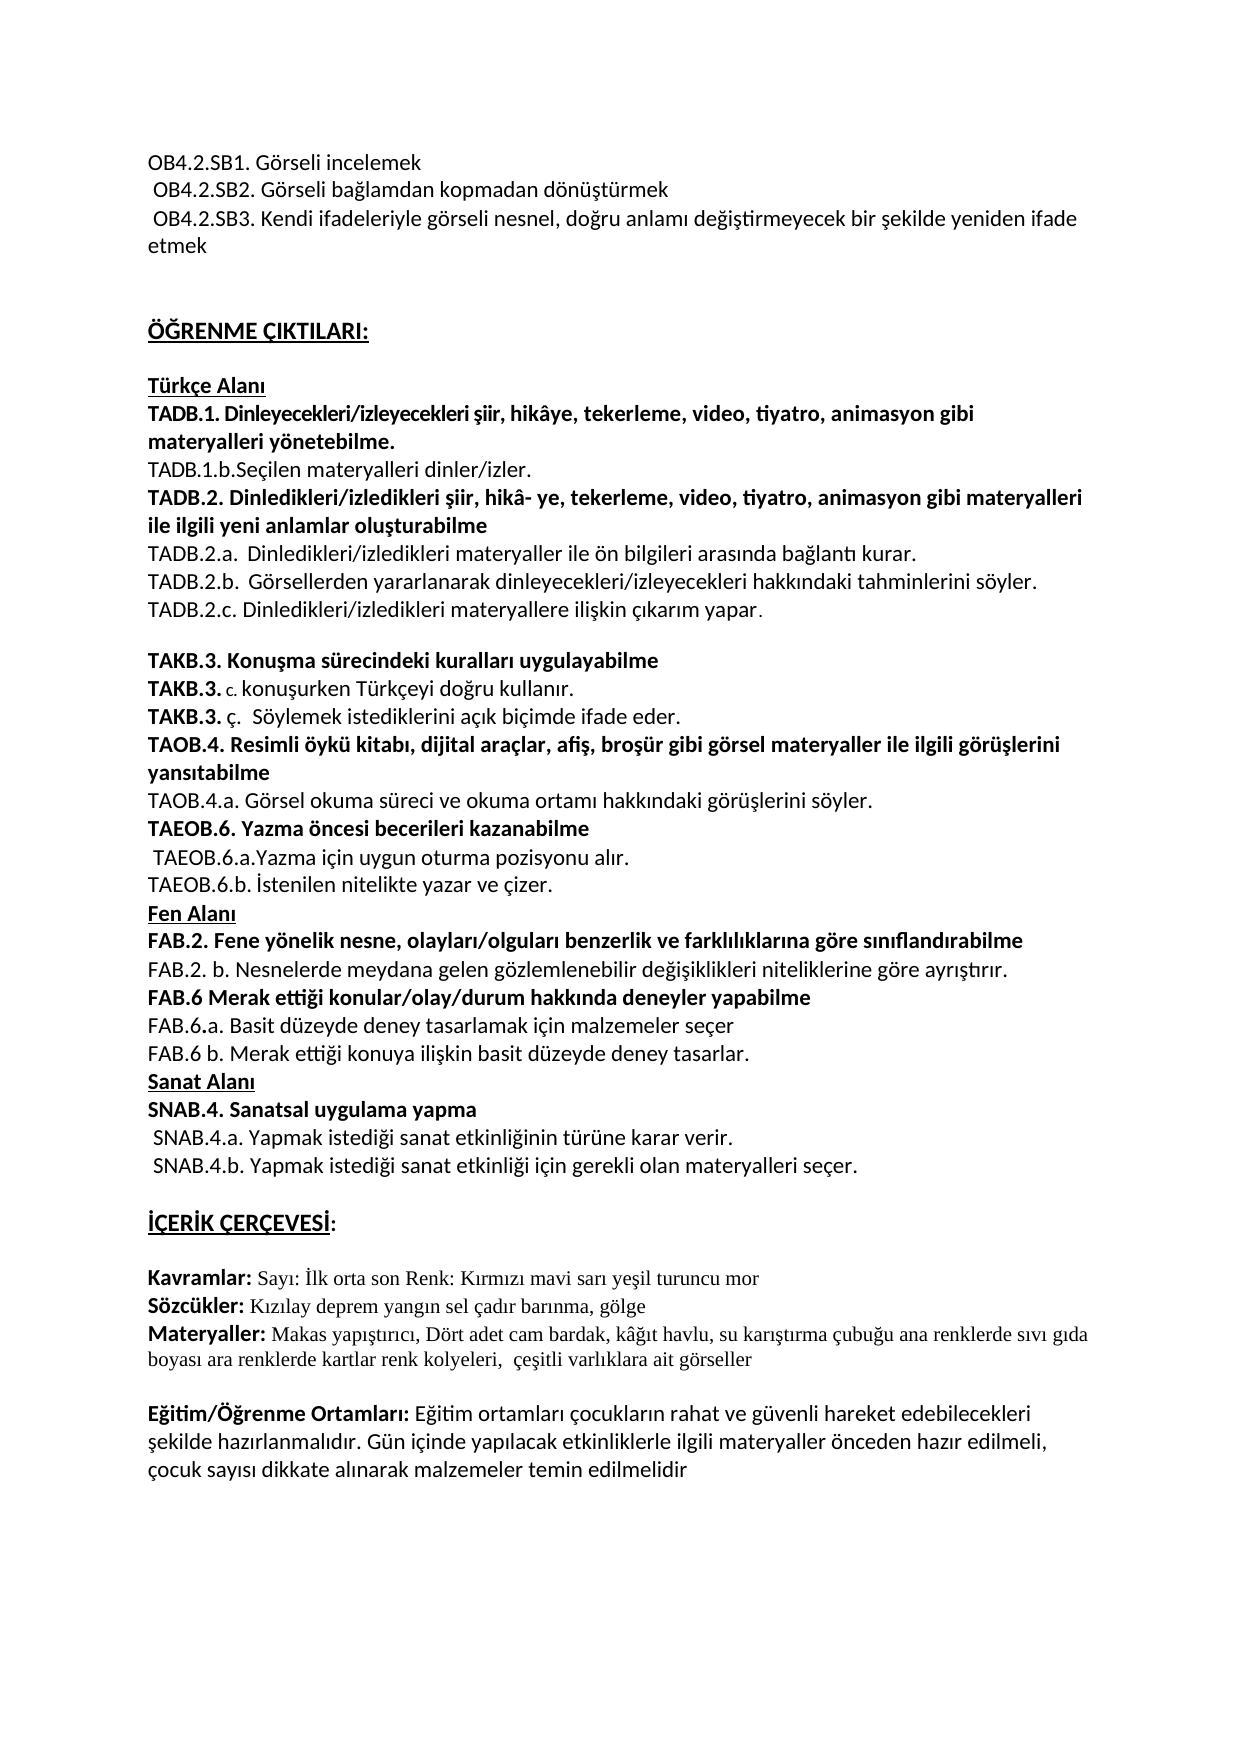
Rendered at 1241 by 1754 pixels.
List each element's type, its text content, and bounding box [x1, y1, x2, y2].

text Materyaller: Makas yapıştırıcı, Dört adet cam bardak, kâğıt havlu, su karıştırma çubuğu ana renklerde sıvı gıda boyası ara renklerde kartlar renk kolyeleri, çeşitli varlıklara ait görseller [148, 1319, 1093, 1371]
text SNAB.4. Sanatsal uygulama yapma [148, 1095, 1093, 1123]
text FAB.6 b. Merak ettiği konuya ilişkin basit düzeyde deney tasarlar. [148, 1039, 1093, 1067]
text TAEOB.6.b. İstenilen nitelikte yazar ve çizer. [148, 871, 1093, 899]
text TADB.2. Dinledikleri/izledikleri şiir, hikâ- ye, tekerleme, video, tiyatro, animasyon gibi materyalleri ile ilgili yeni anlamlar oluşturabilme [148, 483, 1093, 539]
text Türkçe Alanı [148, 371, 1093, 399]
text Fen Alanı [148, 899, 1093, 927]
text TADB.2.b. Görsellerden yararlanarak dinleyecekleri/izleyecekleri hakkındaki tahminlerini söyler. [148, 567, 1093, 596]
text Sözcükler: Kızılay deprem yangın sel çadır barınma, gölge [148, 1291, 1093, 1319]
text TAKB.3. Konuşma sürecindeki kuralları uygulayabilme [148, 646, 1093, 674]
text TAOB.4. Resimli öykü kitabı, dijital araçlar, afiş, broşür gibi görsel materyaller ile ilgili görüşlerini yansıtabilme [148, 731, 1093, 787]
text Sanat Alanı [148, 1067, 1093, 1095]
text TAEOB.6.a.Yazma için uygun oturma pozisyonu alır. [148, 843, 1093, 871]
text Kavramlar: Sayı: İlk orta son Renk: Kırmızı mavi sarı yeşil turuncu mor [148, 1263, 1093, 1291]
text İÇERİK ÇERÇEVESİ: [148, 1207, 1093, 1237]
text OB4.2.SB1. Görseli incelemek [148, 148, 1093, 176]
text TADB.2.c. Dinledikleri/izledikleri materyallere ilişkin çıkarım yapar. [148, 596, 1093, 623]
text FAB.2. b. Nesnelerde meydana gelen gözlemlenebilir değişiklikleri niteliklerine göre ayrıştırır. [148, 955, 1093, 983]
text TAKB.3. ç. Söylemek istediklerini açık biçimde ifade eder. [148, 702, 1093, 731]
text FAB.6.a. Basit düzeyde deney tasarlamak için malzemeler seçer [148, 1011, 1093, 1039]
text TAKB.3. c. konuşurken Türkçeyi doğru kullanır. [148, 674, 1093, 702]
text SNAB.4.b. Yapmak istediği sanat etkinliği için gerekli olan materyalleri seçer. [148, 1151, 1093, 1179]
text OB4.2.SB3. Kendi ifadeleriyle görseli nesnel, doğru anlamı değiştirmeyecek bir şekilde yeniden ifade etmek [148, 204, 1093, 260]
text TAOB.4.a. Görsel okuma süreci ve okuma ortamı hakkındaki görüşlerini söyler. [148, 787, 1093, 814]
text TADB.1. Dinleyecekleri/izleyecekleri şiir, hikâye, tekerleme, video, tiyatro, animasyon gibi materyalleri yönetebilme. [148, 399, 1093, 455]
text SNAB.4.a. Yapmak istediği sanat etkinliğinin türüne karar verir. [148, 1123, 1093, 1151]
text FAB.6 Merak ettiği konular/olay/durum hakkında deneyler yapabilme [148, 983, 1093, 1011]
text TADB.1.b.Seçilen materyalleri dinler/izler. [148, 455, 1093, 483]
text FAB.2. Fene yönelik nesne, olayları/olguları benzerlik ve farklılıklarına göre sınıflandırabilme [148, 927, 1093, 955]
text Eğitim/Öğrenme Ortamları: Eğitim ortamları çocukların rahat ve güvenli hareket edebilecekleri şekilde hazırlanmalıdır. Gün içinde yapılacak etkinliklerle ilgili materyaller önceden hazır edilmeli, çocuk sayısı dikkate alınarak malzemeler temin edilmelidir [148, 1399, 1093, 1483]
text TAEOB.6. Yazma öncesi becerileri kazanabilme [148, 814, 1093, 843]
text TADB.2.a. Dinledikleri/izledikleri materyaller ile ön bilgileri arasında bağlantı kurar. [148, 539, 1093, 567]
text ÖĞRENME ÇIKTILARI: [148, 316, 1093, 346]
text OB4.2.SB2. Görseli bağlamdan kopmadan dönüştürmek [148, 176, 1093, 204]
